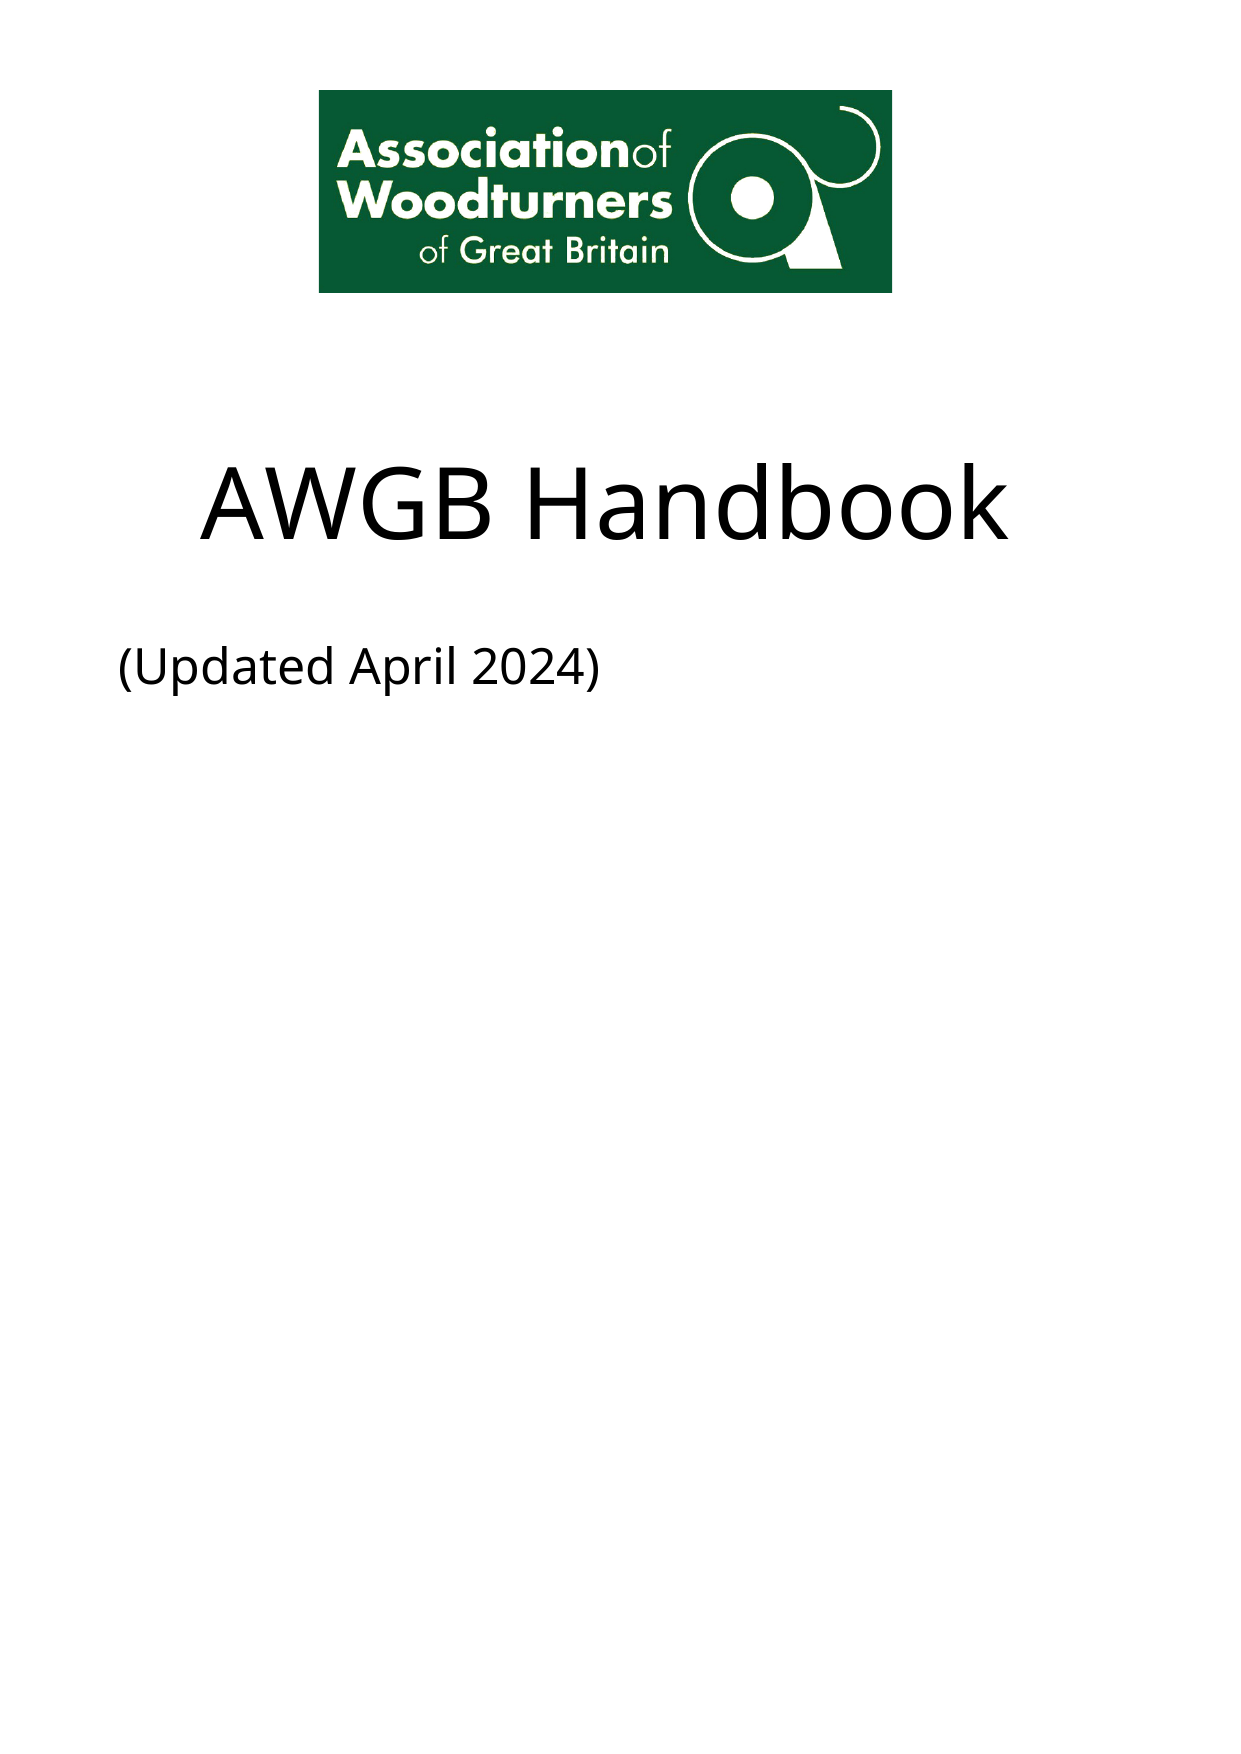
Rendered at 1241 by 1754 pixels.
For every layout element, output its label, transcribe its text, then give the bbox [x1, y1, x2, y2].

list (Updated April 2024) [118, 631, 1092, 699]
list AWGB Handbook [118, 432, 1092, 569]
picture [318, 90, 893, 293]
